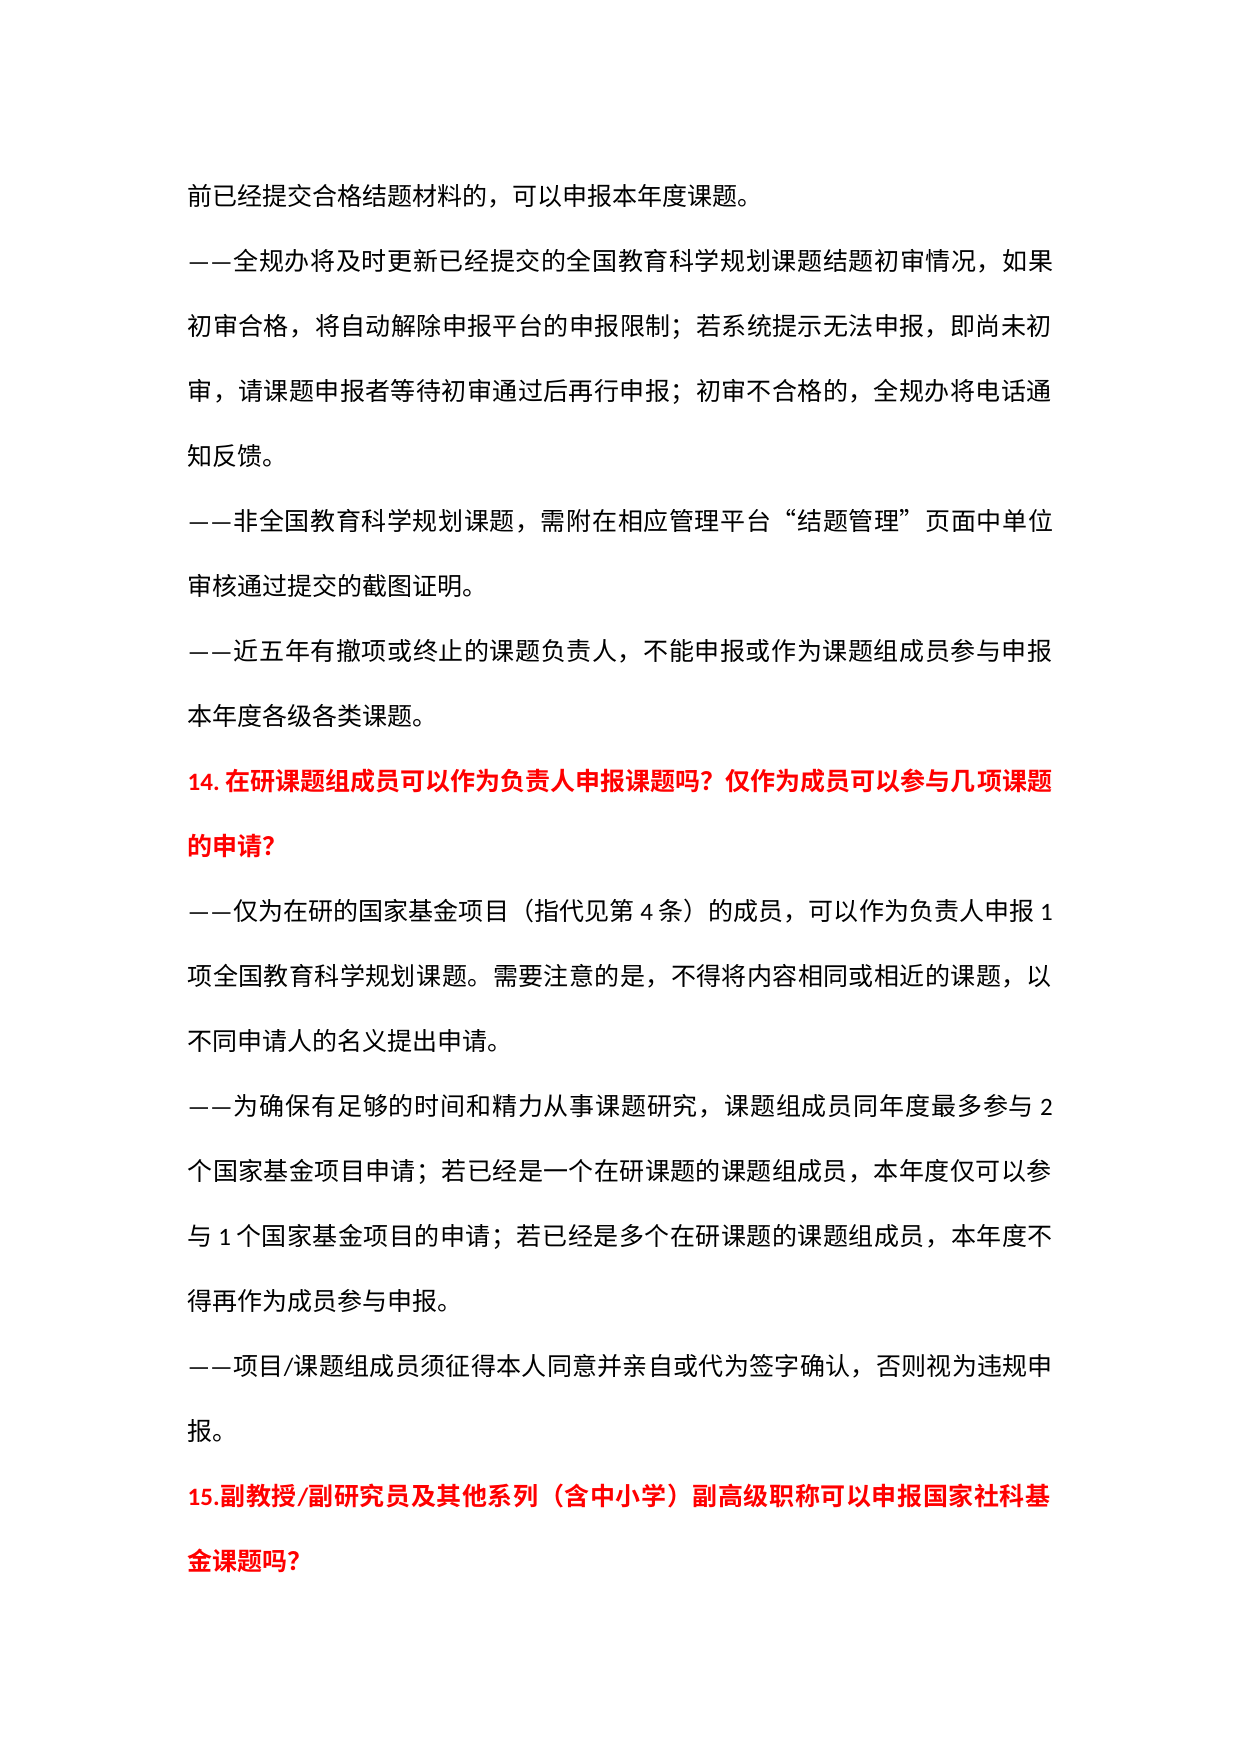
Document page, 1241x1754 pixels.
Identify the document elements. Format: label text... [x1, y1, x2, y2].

text ——为确保有足够的时间和精力从事课题研究，课题组成员同年度最多参与2个国家基金项目申请；若已经是一个在研课题的课题组成员，本年度仅可以参与1个国家基金项目的申请；若已经是多个在研课题的课题组成员，本年度不得再作为成员参与申报。 [187, 1072, 1053, 1332]
text ——全规办将及时更新已经提交的全国教育科学规划课题结题初审情况，如果初审合格，将自动解除申报平台的申报限制；若系统提示无法申报，即尚未初审，请课题申报者等待初审通过后再行申报；初审不合格的，全规办将电话通知反馈。 [187, 227, 1053, 487]
text ——仅为在研的国家基金项目（指代见第4条）的成员，可以作为负责人申报1项全国教育科学规划课题。需要注意的是，不得将内容相同或相近的课题，以不同申请人的名义提出申请。 [187, 877, 1053, 1072]
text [187, 162, 1053, 227]
text 15.副教授/副研究员及其他系列（含中小学）副高级职称可以申报国家社科基金课题吗？ [187, 1462, 1053, 1592]
text ——项目/课题组成员须征得本人同意并亲自或代为签字确认，否则视为违规申报。 [187, 1332, 1053, 1462]
text 14. 在研课题组成员可以作为负责人申报课题吗？仅作为成员可以参与几项课题的申请？ [187, 747, 1053, 877]
text ——非全国教育科学规划课题，需附在相应管理平台“结题管理”页面中单位审核通过提交的截图证明。 [187, 487, 1053, 617]
text ——近五年有撤项或终止的课题负责人，不能申报或作为课题组成员参与申报本年度各级各类课题。 [187, 617, 1053, 747]
